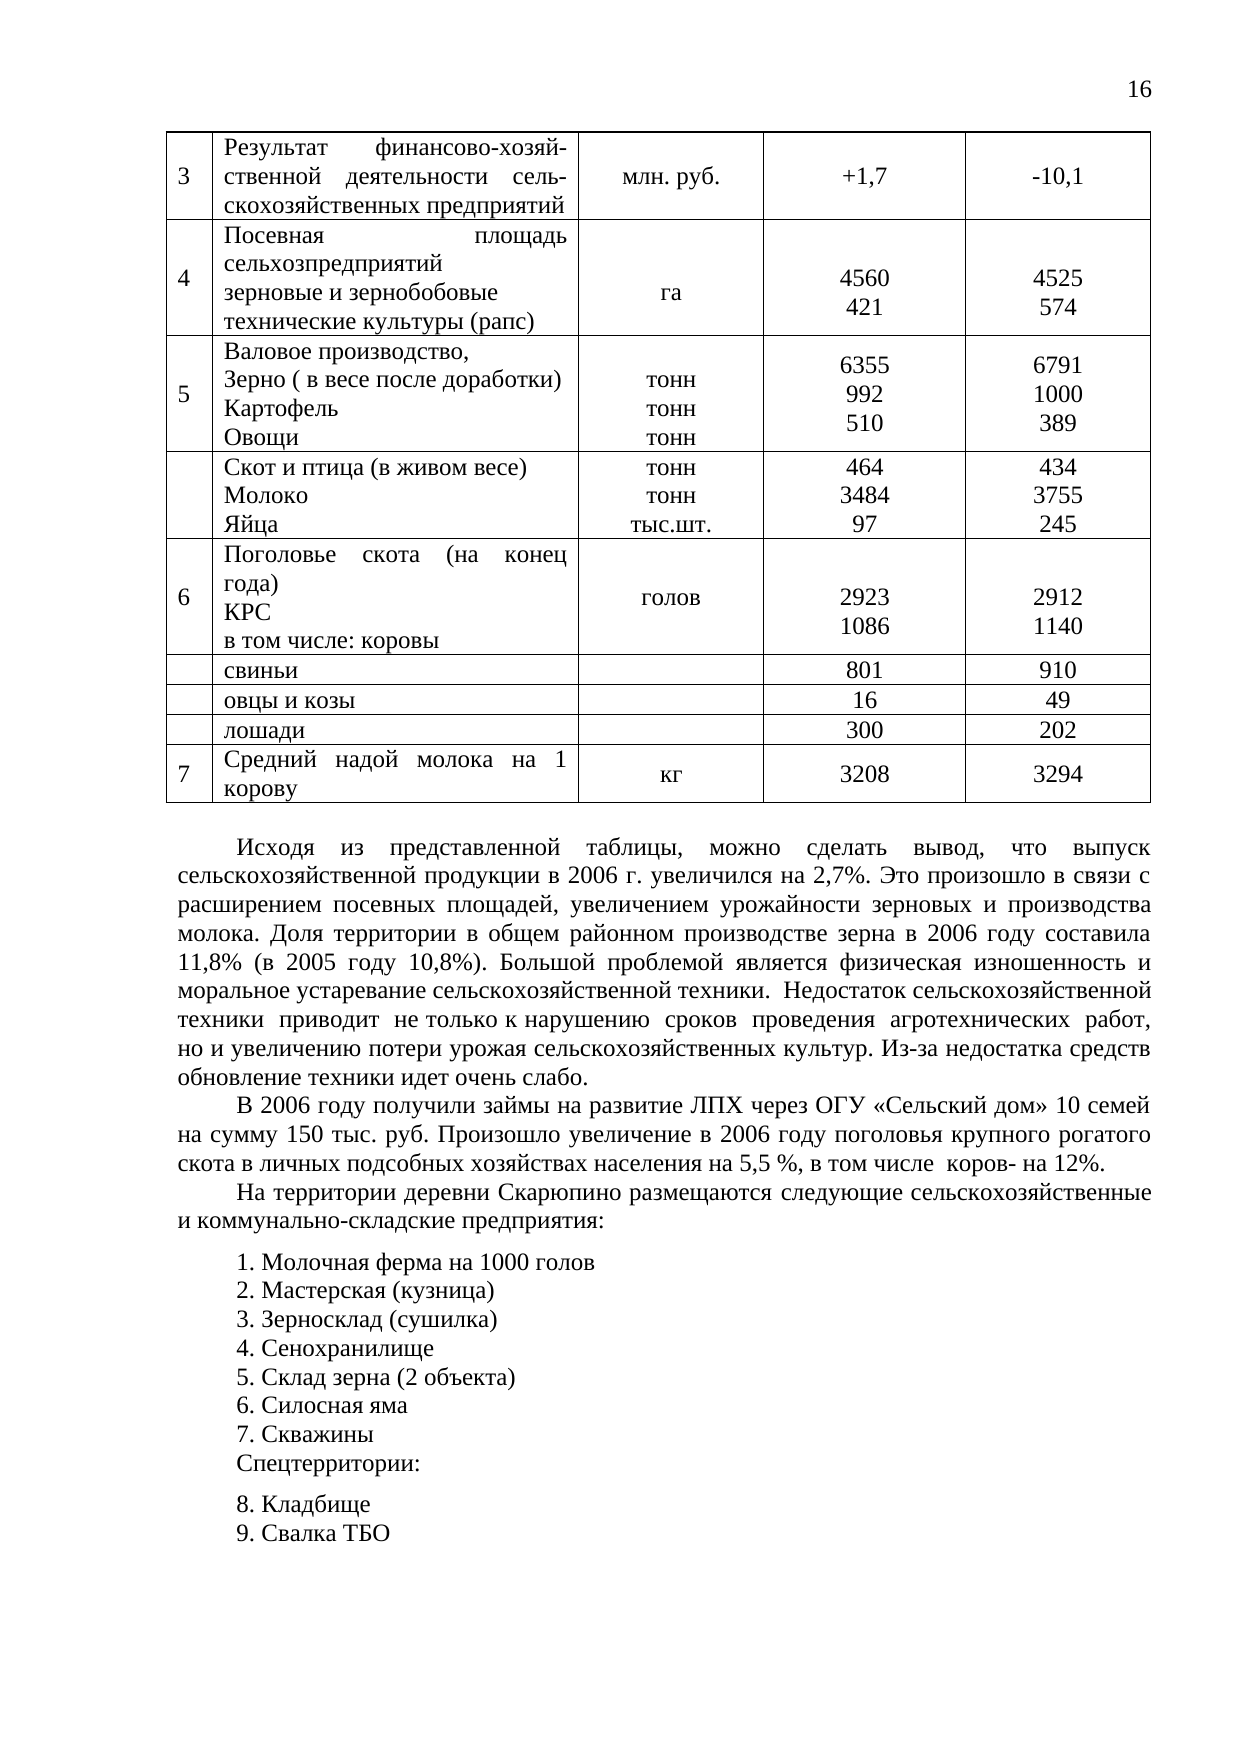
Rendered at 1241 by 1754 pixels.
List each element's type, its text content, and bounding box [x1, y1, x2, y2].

table_cell 6 [167, 539, 212, 654]
table_cell Скот и птица (в живом весе) Молоко Яйца [213, 452, 578, 538]
table_cell Посевная площадь сельхозпредприятий зерновые и зернобобовые технические культуры (рапс) [213, 220, 578, 335]
text 4. Сенохранилище [177, 1333, 1152, 1362]
table_cell 2912 1140 [966, 539, 1150, 654]
text 1. Молочная ферма на 1000 голов [177, 1247, 1152, 1276]
text В 2006 году получили займы на развитие ЛПХ через ОГУ «Сельский дом» 10 семей на сумму 150 тыс. руб. Произошло увеличение в 2006 году поголовья крупного рогатого скота в личных подсобных хозяйствах населения на 5,5 %, в том числе коров- на 12%. [177, 1091, 1152, 1177]
table_cell 3294 [966, 745, 1150, 802]
table_cell -10,1 [966, 133, 1150, 219]
table_cell 6355 992 510 [764, 336, 965, 451]
table_cell 4560 421 [764, 220, 965, 335]
text 8. Кладбище [177, 1489, 1152, 1518]
table_cell 5 [167, 336, 212, 451]
table_cell 464 3484 97 [764, 452, 965, 538]
table_cell [167, 685, 212, 714]
table_cell +1,7 [764, 133, 965, 219]
table_cell Средний надой молока на 1 корову [213, 745, 578, 802]
text Спецтерритории: [177, 1448, 1152, 1477]
table_cell [167, 655, 212, 684]
table_cell 4 [167, 220, 212, 335]
table_cell лошади [213, 715, 578, 743]
table_cell 7 [167, 745, 212, 802]
table_cell [167, 715, 212, 743]
table_cell тонн тонн тыс.шт. [579, 452, 763, 538]
table_cell [167, 452, 212, 538]
table_cell Валовое производство, Зерно ( в весе после доработки) Картофель Овощи [213, 336, 578, 451]
text 9. Свалка ТБО [177, 1518, 1152, 1547]
table_cell 3208 [764, 745, 965, 802]
table_cell свиньи [213, 655, 578, 684]
table_cell 4525 574 [966, 220, 1150, 335]
table_cell млн. руб. [579, 133, 763, 219]
table_cell тонн тонн тонн [579, 336, 763, 451]
table_cell 16 [764, 685, 965, 714]
table_cell 910 [966, 655, 1150, 684]
text 5. Склад зерна (2 объекта) [177, 1362, 1152, 1391]
table_cell голов [579, 539, 763, 654]
text Исходя из представленной таблицы, можно сделать вывод, что выпуск сельскохозяйственной продукции в 2006 г. увеличился на 2,7%. Это произошло в связи с расширением посевных площадей, увеличением урожайности зерновых и производства молока. Доля территории в общем районном производстве зерна в 2006 году составила 11,8% (в 2005 году 10,8%). Большой проблемой является физическая изношенность и моральное устаревание сельскохозяйственной техники. Недостаток сельскохозяйственной техники приводит не только к нарушению сроков проведения агротехнических работ, но и увеличению потери урожая сельскохозяйственных культур. Из-за недостатка средств обновление техники идет очень слабо. [177, 832, 1152, 1091]
table_cell овцы и козы [213, 685, 578, 714]
table_cell 300 [764, 715, 965, 743]
table_cell Результат финансово-хозяй-ственной деятельности сель-скохозяйственных предприятий [213, 133, 578, 219]
table_cell Поголовье скота (на конец года) КРС в том числе: коровы [213, 539, 578, 654]
table_cell 434 3755 245 [966, 452, 1150, 538]
table_cell 801 [764, 655, 965, 684]
table_cell 49 [966, 685, 1150, 714]
table_cell [579, 655, 763, 684]
text 2. Мастерская (кузница) [177, 1276, 1152, 1304]
table_cell 3 [167, 133, 212, 219]
table_cell 202 [966, 715, 1150, 743]
text 3. Зерносклад (сушилка) [177, 1304, 1152, 1333]
text 7. Скважины [177, 1419, 1152, 1448]
table_cell га [579, 220, 763, 335]
text 6. Силосная яма [177, 1391, 1152, 1419]
text На территории деревни Скарюпино размещаются следующие сельскохозяйственные и коммунально-складские предприятия: [177, 1177, 1152, 1234]
table_cell 6791 1000 389 [966, 336, 1150, 451]
table_cell [579, 685, 763, 714]
table_cell кг [579, 745, 763, 802]
table_cell 2923 1086 [764, 539, 965, 654]
table_cell [579, 715, 763, 743]
